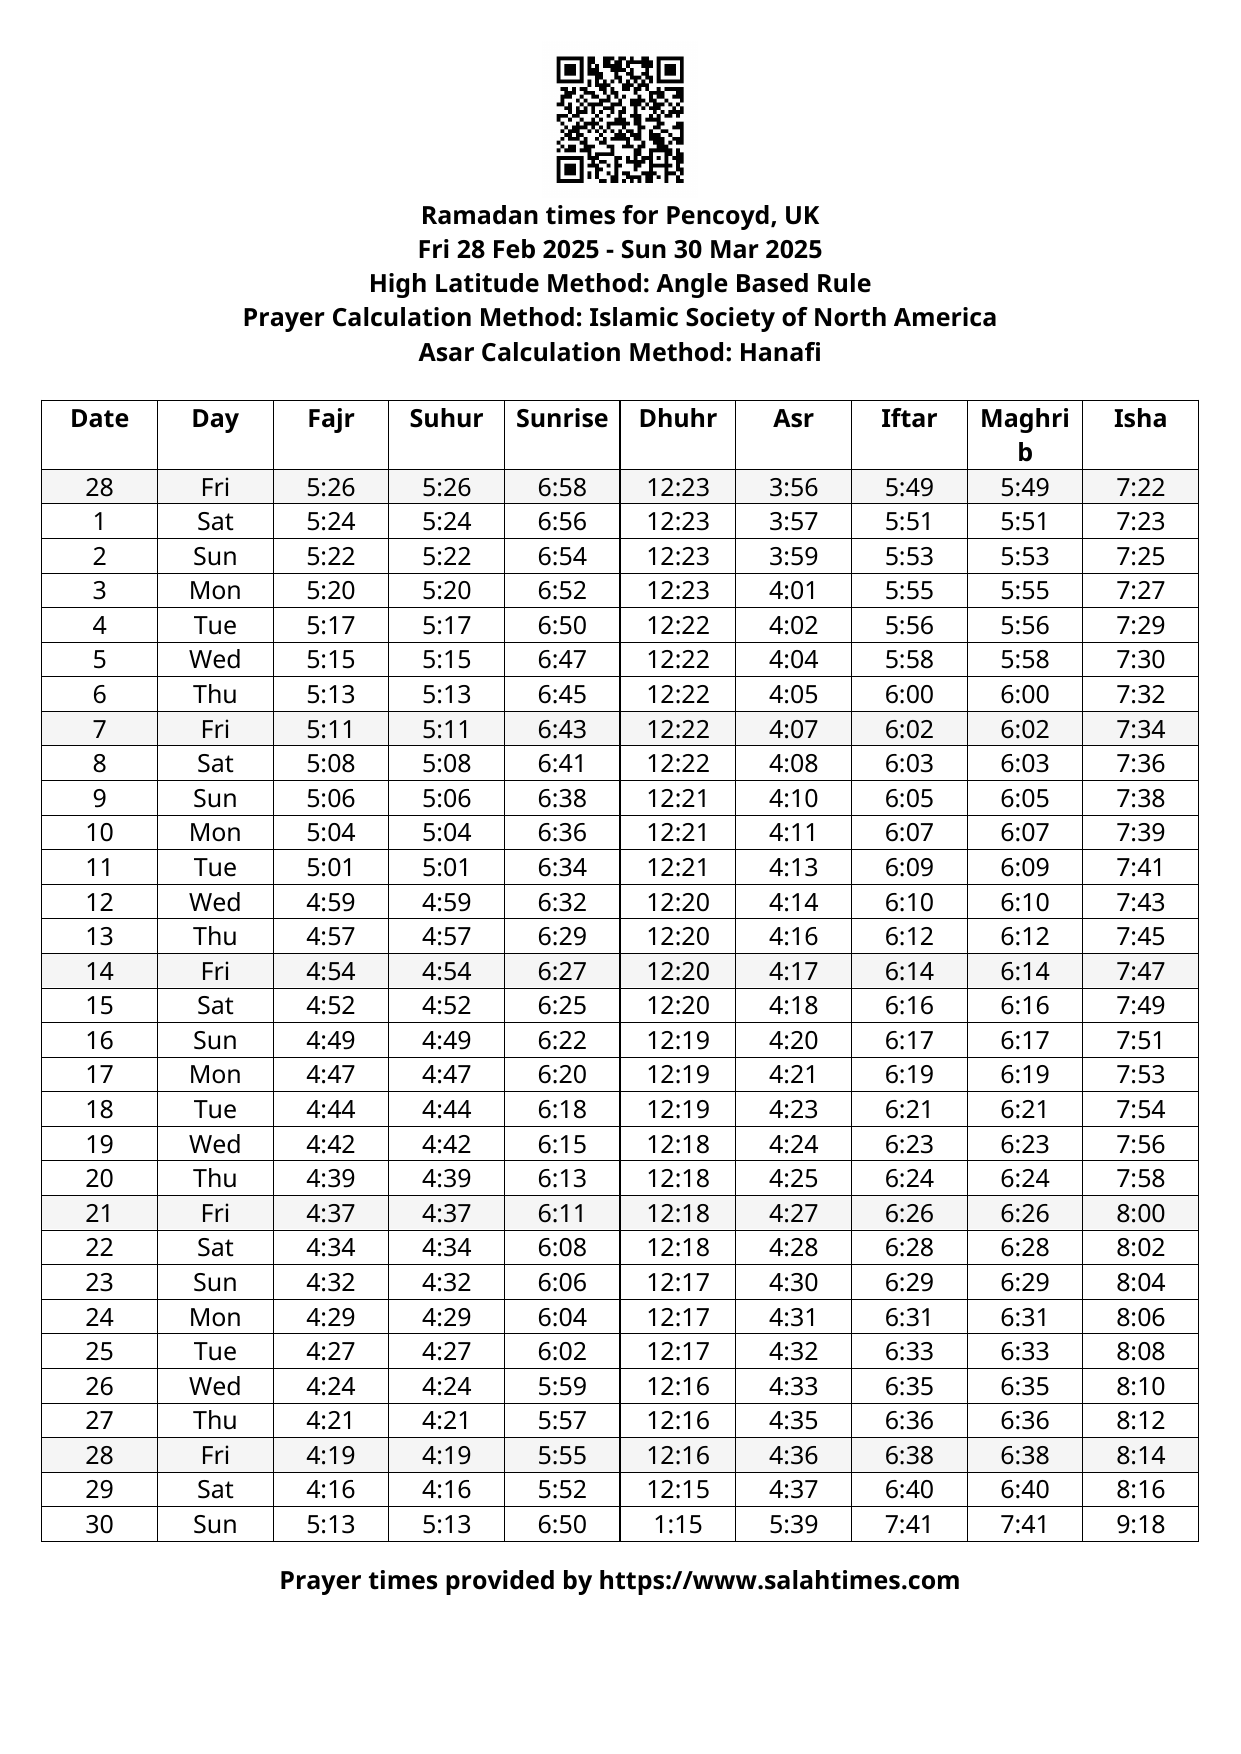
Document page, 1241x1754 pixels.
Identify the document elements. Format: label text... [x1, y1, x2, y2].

table_cell 4:47 [389, 1058, 504, 1091]
table_cell 4:16 [389, 1473, 504, 1506]
table_cell 4:04 [736, 643, 851, 676]
table_cell 8:10 [1083, 1369, 1198, 1402]
table_cell 12 [42, 885, 157, 918]
table_cell Wed [158, 885, 273, 918]
table_cell 4:21 [389, 1404, 504, 1437]
table_cell 6:52 [505, 574, 619, 607]
table_cell 12:20 [621, 989, 735, 1022]
table_cell 6:23 [852, 1127, 967, 1160]
table_header Isha [1083, 401, 1198, 469]
table_cell 5:56 [968, 608, 1082, 642]
table_cell 5:58 [852, 643, 967, 676]
table_cell 4:52 [274, 989, 388, 1022]
table_cell Mon [158, 574, 273, 607]
table_cell 5:52 [505, 1473, 619, 1506]
table_cell 6:40 [968, 1473, 1082, 1506]
table_cell 12:23 [621, 470, 735, 503]
table_cell 4:02 [736, 608, 851, 642]
table_cell 6:36 [505, 816, 619, 849]
table_cell 12:23 [621, 539, 735, 572]
table_cell 6:27 [505, 954, 619, 987]
table_cell 4:32 [274, 1265, 388, 1299]
table_cell 8:00 [1083, 1196, 1198, 1229]
table_header Date [42, 401, 157, 469]
table_cell 14 [42, 954, 157, 987]
table_cell 4:11 [736, 816, 851, 849]
table_cell 7:45 [1083, 919, 1198, 953]
table_cell 5:49 [968, 470, 1082, 503]
table_cell 4:52 [389, 989, 504, 1022]
picture [542, 41, 699, 198]
table_cell 6:04 [505, 1300, 619, 1333]
table_cell 4:39 [274, 1161, 388, 1195]
table_cell 7:43 [1083, 885, 1198, 918]
table_cell 4:17 [736, 954, 851, 987]
table_cell 4:44 [389, 1092, 504, 1126]
table_cell 7 [42, 712, 157, 745]
table_cell 4:35 [736, 1404, 851, 1437]
table_cell 4:57 [389, 919, 504, 953]
table_cell 4:10 [736, 781, 851, 814]
table_cell 12:18 [621, 1196, 735, 1229]
table_cell 17 [42, 1058, 157, 1091]
table_cell 4:21 [736, 1058, 851, 1091]
table_cell 8:06 [1083, 1300, 1198, 1333]
table_cell 6:21 [852, 1092, 967, 1126]
table_cell 4:27 [389, 1334, 504, 1368]
table_cell 4:30 [736, 1265, 851, 1299]
table_cell 4:37 [736, 1473, 851, 1506]
table_cell 20 [42, 1161, 157, 1195]
table_cell 9 [42, 781, 157, 814]
table_cell 5 [42, 643, 157, 676]
table_cell 6:17 [852, 1023, 967, 1057]
table_cell 6:35 [968, 1369, 1082, 1402]
table_cell 4:36 [736, 1438, 851, 1472]
table_cell 5:17 [389, 608, 504, 642]
table_cell Sat [158, 504, 273, 538]
table_cell Mon [158, 816, 273, 849]
table_cell 6:10 [968, 885, 1082, 918]
table_cell 4:34 [274, 1231, 388, 1264]
table_cell 6:02 [852, 712, 967, 745]
table_cell 5:26 [274, 470, 388, 503]
table_cell 6:36 [968, 1404, 1082, 1437]
table_cell 6:05 [852, 781, 967, 814]
table_cell 4:32 [389, 1265, 504, 1299]
table_cell 4:19 [389, 1438, 504, 1472]
table_cell 7:51 [1083, 1023, 1198, 1057]
table_cell 12:18 [621, 1161, 735, 1195]
table_cell 13 [42, 919, 157, 953]
table_cell 21 [42, 1196, 157, 1229]
table_cell 7:54 [1083, 1092, 1198, 1126]
table_cell 4:20 [736, 1023, 851, 1057]
table_cell 12:22 [621, 608, 735, 642]
table_cell 6:03 [852, 746, 967, 780]
table_cell 6:10 [852, 885, 967, 918]
table_cell 4:44 [274, 1092, 388, 1126]
table_cell 6:16 [968, 989, 1082, 1022]
table_cell 12:20 [621, 885, 735, 918]
table_cell 6:07 [968, 816, 1082, 849]
table_cell 5:22 [389, 539, 504, 572]
table_cell Sat [158, 1473, 273, 1506]
table_cell 6:38 [852, 1438, 967, 1472]
table_cell 8:12 [1083, 1404, 1198, 1437]
table_cell 5:08 [274, 746, 388, 780]
table_cell 12:21 [621, 850, 735, 884]
table_cell 12:16 [621, 1369, 735, 1402]
table_cell 4:08 [736, 746, 851, 780]
table_cell 7:49 [1083, 989, 1198, 1022]
table_cell 4:59 [389, 885, 504, 918]
table_cell 30 [42, 1507, 157, 1541]
table_cell 5:15 [274, 643, 388, 676]
table_cell 12:22 [621, 643, 735, 676]
table_cell Mon [158, 1058, 273, 1091]
table_cell 4 [42, 608, 157, 642]
table_cell 6:23 [968, 1127, 1082, 1160]
table_header Sunrise [505, 401, 619, 469]
table_header Suhur [389, 401, 504, 469]
table_cell 6:28 [968, 1231, 1082, 1264]
table_cell 4:34 [389, 1231, 504, 1264]
table_cell 5:24 [274, 504, 388, 538]
table_cell 5:24 [389, 504, 504, 538]
table_header Day [158, 401, 273, 469]
table_cell 12:20 [621, 919, 735, 953]
table_header Dhuhr [621, 401, 735, 469]
table_cell 5:13 [274, 677, 388, 711]
table_cell 6:07 [852, 816, 967, 849]
table_cell 12:23 [621, 574, 735, 607]
table_header Fajr [274, 401, 388, 469]
table_cell Fri [158, 470, 273, 503]
table_cell 4:24 [736, 1127, 851, 1160]
table_cell Sat [158, 1231, 273, 1264]
table_cell 22 [42, 1231, 157, 1264]
table_cell 5:15 [389, 643, 504, 676]
table_cell 6:03 [968, 746, 1082, 780]
table_cell 4:18 [736, 989, 851, 1022]
table_cell 6:02 [968, 712, 1082, 745]
table_cell 12:21 [621, 816, 735, 849]
text Ramadan times for Pencoyd, UK [42, 198, 1198, 232]
table_cell 7:58 [1083, 1161, 1198, 1195]
table_cell 3:59 [736, 539, 851, 572]
table_cell Sat [158, 989, 273, 1022]
table_cell 6:33 [852, 1334, 967, 1368]
table_cell 6:26 [852, 1196, 967, 1229]
table_cell 18 [42, 1092, 157, 1126]
table_cell 5:58 [968, 643, 1082, 676]
table_cell 7:47 [1083, 954, 1198, 987]
table_cell 6:34 [505, 850, 619, 884]
table_header Maghrib [968, 401, 1082, 469]
table_cell 6:09 [852, 850, 967, 884]
table_cell 4:49 [274, 1023, 388, 1057]
table_cell 7:41 [1083, 850, 1198, 884]
table_cell 8:04 [1083, 1265, 1198, 1299]
table_cell Wed [158, 1127, 273, 1160]
table_cell 5:55 [505, 1438, 619, 1472]
table_cell 6:32 [505, 885, 619, 918]
table_cell 6:56 [505, 504, 619, 538]
table_cell 1:15 [621, 1507, 735, 1541]
table_cell 5:53 [852, 539, 967, 572]
table_cell 6:13 [505, 1161, 619, 1195]
table_cell Tue [158, 1092, 273, 1126]
table_cell 5:49 [852, 470, 967, 503]
table_cell 16 [42, 1023, 157, 1057]
table_cell 5:20 [274, 574, 388, 607]
table_cell 5:11 [389, 712, 504, 745]
table_cell 8 [42, 746, 157, 780]
table_cell Sun [158, 1023, 273, 1057]
table_cell Tue [158, 608, 273, 642]
table_cell 5:01 [389, 850, 504, 884]
table_cell 6:17 [968, 1023, 1082, 1057]
table_cell 6:09 [968, 850, 1082, 884]
table_cell 4:27 [274, 1334, 388, 1368]
table_cell 6:18 [505, 1092, 619, 1126]
table_cell 6:38 [505, 781, 619, 814]
table_cell 5:20 [389, 574, 504, 607]
table_cell 6:31 [852, 1300, 967, 1333]
table_cell 4:21 [274, 1404, 388, 1437]
table_cell 12:19 [621, 1092, 735, 1126]
table_cell Thu [158, 919, 273, 953]
table_cell 4:05 [736, 677, 851, 711]
table_cell 23 [42, 1265, 157, 1299]
table_cell 5:59 [505, 1369, 619, 1402]
table_cell 4:23 [736, 1092, 851, 1126]
table_cell 6:15 [505, 1127, 619, 1160]
table_cell 6:02 [505, 1334, 619, 1368]
table_cell 6:45 [505, 677, 619, 711]
table_cell 5:13 [389, 1507, 504, 1541]
table_cell 4:24 [389, 1369, 504, 1402]
table_cell 4:01 [736, 574, 851, 607]
table_cell 4:32 [736, 1334, 851, 1368]
table_cell 12:17 [621, 1334, 735, 1368]
text High Latitude Method: Angle Based Rule [42, 266, 1198, 300]
table_cell 9:18 [1083, 1507, 1198, 1541]
table_cell 6:14 [968, 954, 1082, 987]
table_cell 6:50 [505, 1507, 619, 1541]
table_cell 5:55 [852, 574, 967, 607]
table_cell Sat [158, 746, 273, 780]
table_cell 7:22 [1083, 470, 1198, 503]
table_cell 12:23 [621, 504, 735, 538]
table_cell 7:32 [1083, 677, 1198, 711]
table_cell 4:29 [274, 1300, 388, 1333]
table_cell Mon [158, 1300, 273, 1333]
table_cell 3:57 [736, 504, 851, 538]
table_cell 4:37 [274, 1196, 388, 1229]
table_header Asr [736, 401, 851, 469]
table_cell 6:19 [852, 1058, 967, 1091]
table_cell 11 [42, 850, 157, 884]
table_cell 26 [42, 1369, 157, 1402]
table_cell Wed [158, 643, 273, 676]
table_cell 12:16 [621, 1404, 735, 1437]
table_cell 8:02 [1083, 1231, 1198, 1264]
table_cell 7:29 [1083, 608, 1198, 642]
table_cell 5:06 [389, 781, 504, 814]
table_cell 4:49 [389, 1023, 504, 1057]
table_cell 4:16 [274, 1473, 388, 1506]
table_cell 12:20 [621, 954, 735, 987]
table_cell 6:26 [968, 1196, 1082, 1229]
table_cell 4:39 [389, 1161, 504, 1195]
table_cell Fri [158, 1196, 273, 1229]
table_cell 29 [42, 1473, 157, 1506]
table_cell 7:27 [1083, 574, 1198, 607]
table_cell 5:22 [274, 539, 388, 572]
table_cell 6:58 [505, 470, 619, 503]
table_cell 12:18 [621, 1127, 735, 1160]
table_cell 5:06 [274, 781, 388, 814]
table_cell Thu [158, 1161, 273, 1195]
table_header Iftar [852, 401, 967, 469]
table_cell Sun [158, 781, 273, 814]
table_cell 5:01 [274, 850, 388, 884]
table_cell 3:56 [736, 470, 851, 503]
table_cell 25 [42, 1334, 157, 1368]
table_cell 6:50 [505, 608, 619, 642]
table_cell 7:25 [1083, 539, 1198, 572]
table_cell 2 [42, 539, 157, 572]
table_cell 5:13 [274, 1507, 388, 1541]
table_cell Thu [158, 1404, 273, 1437]
table_cell 7:36 [1083, 746, 1198, 780]
table_cell 6:47 [505, 643, 619, 676]
table_cell Wed [158, 1369, 273, 1402]
table_cell 6:33 [968, 1334, 1082, 1368]
table_cell 5:56 [852, 608, 967, 642]
table_cell 12:17 [621, 1265, 735, 1299]
table_cell 4:54 [274, 954, 388, 987]
table_cell 6:38 [968, 1438, 1082, 1472]
table_cell 7:41 [852, 1507, 967, 1541]
table_cell 4:07 [736, 712, 851, 745]
table_cell 12:17 [621, 1300, 735, 1333]
table_cell 6:12 [852, 919, 967, 953]
table_cell 6:40 [852, 1473, 967, 1506]
table_cell 4:14 [736, 885, 851, 918]
table_cell 6:00 [852, 677, 967, 711]
table_cell 6:11 [505, 1196, 619, 1229]
table_cell Sun [158, 539, 273, 572]
table_cell 6 [42, 677, 157, 711]
table_cell 4:28 [736, 1231, 851, 1264]
table_cell 6:16 [852, 989, 967, 1022]
table_cell Sun [158, 1265, 273, 1299]
table_cell 6:43 [505, 712, 619, 745]
table_cell 6:24 [852, 1161, 967, 1195]
table_cell 6:24 [968, 1161, 1082, 1195]
table_cell 6:36 [852, 1404, 967, 1437]
table_cell 6:25 [505, 989, 619, 1022]
table_cell 12:22 [621, 677, 735, 711]
table_cell 6:19 [968, 1058, 1082, 1091]
table_cell Fri [158, 712, 273, 745]
table_cell 6:54 [505, 539, 619, 572]
table_cell 4:31 [736, 1300, 851, 1333]
table_cell Fri [158, 1438, 273, 1472]
table_cell 6:31 [968, 1300, 1082, 1333]
table_cell 12:15 [621, 1473, 735, 1506]
table_cell 4:16 [736, 919, 851, 953]
table_cell 6:22 [505, 1023, 619, 1057]
table_cell 10 [42, 816, 157, 849]
table_cell 15 [42, 989, 157, 1022]
table_cell 4:19 [274, 1438, 388, 1472]
table_cell 6:35 [852, 1369, 967, 1402]
table_cell Fri [158, 954, 273, 987]
text Fri 28 Feb 2025 - Sun 30 Mar 2025 [42, 232, 1198, 266]
table_cell Tue [158, 1334, 273, 1368]
table_cell 6:21 [968, 1092, 1082, 1126]
text Asar Calculation Method: Hanafi [42, 334, 1198, 368]
table_cell 12:22 [621, 746, 735, 780]
table_cell 5:11 [274, 712, 388, 745]
table_cell 8:08 [1083, 1334, 1198, 1368]
table_cell 12:22 [621, 712, 735, 745]
table_cell 4:42 [389, 1127, 504, 1160]
table_cell 4:47 [274, 1058, 388, 1091]
table_cell 5:53 [968, 539, 1082, 572]
table_cell 7:39 [1083, 816, 1198, 849]
table_cell 6:14 [852, 954, 967, 987]
table_cell 24 [42, 1300, 157, 1333]
table_cell Thu [158, 677, 273, 711]
table_cell 5:55 [968, 574, 1082, 607]
table_cell 5:26 [389, 470, 504, 503]
table_cell 5:17 [274, 608, 388, 642]
table_cell 5:13 [389, 677, 504, 711]
table_cell Sun [158, 1507, 273, 1541]
table_cell 5:51 [968, 504, 1082, 538]
table_cell 1 [42, 504, 157, 538]
table_cell 6:00 [968, 677, 1082, 711]
table_cell 7:23 [1083, 504, 1198, 538]
table_cell 4:24 [274, 1369, 388, 1402]
table_cell 4:42 [274, 1127, 388, 1160]
table_cell 7:41 [968, 1507, 1082, 1541]
table_cell 28 [42, 1438, 157, 1472]
table_cell 4:27 [736, 1196, 851, 1229]
table_cell 6:29 [505, 919, 619, 953]
table_cell 4:13 [736, 850, 851, 884]
text Prayer times provided by https://www.salahtimes.com [42, 1563, 1198, 1597]
table_cell 6:20 [505, 1058, 619, 1091]
table_cell 7:53 [1083, 1058, 1198, 1091]
table_cell 28 [42, 470, 157, 503]
table_cell 27 [42, 1404, 157, 1437]
table_cell 12:21 [621, 781, 735, 814]
table_cell 4:29 [389, 1300, 504, 1333]
table_cell 8:16 [1083, 1473, 1198, 1506]
table_cell 5:39 [736, 1507, 851, 1541]
table_cell 6:06 [505, 1265, 619, 1299]
table_cell 4:37 [389, 1196, 504, 1229]
table_cell 12:18 [621, 1231, 735, 1264]
table_cell 6:08 [505, 1231, 619, 1264]
table_cell 8:14 [1083, 1438, 1198, 1472]
table_cell 4:59 [274, 885, 388, 918]
table_cell 19 [42, 1127, 157, 1160]
table_cell 4:25 [736, 1161, 851, 1195]
table_cell 7:56 [1083, 1127, 1198, 1160]
table_cell 4:54 [389, 954, 504, 987]
table_cell 12:16 [621, 1438, 735, 1472]
table_cell 4:57 [274, 919, 388, 953]
table_cell 4:33 [736, 1369, 851, 1402]
table_cell 7:34 [1083, 712, 1198, 745]
table_cell 5:51 [852, 504, 967, 538]
table_cell 5:08 [389, 746, 504, 780]
table_cell 6:28 [852, 1231, 967, 1264]
table_cell 12:19 [621, 1023, 735, 1057]
table_cell 6:12 [968, 919, 1082, 953]
table_cell 6:29 [968, 1265, 1082, 1299]
table_cell 5:57 [505, 1404, 619, 1437]
table_cell 7:38 [1083, 781, 1198, 814]
table_cell 6:41 [505, 746, 619, 780]
table_cell 3 [42, 574, 157, 607]
table_cell 6:29 [852, 1265, 967, 1299]
table_cell 6:05 [968, 781, 1082, 814]
table_cell 12:19 [621, 1058, 735, 1091]
table_cell 5:04 [274, 816, 388, 849]
text Prayer Calculation Method: Islamic Society of North America [42, 300, 1198, 334]
table_cell 7:30 [1083, 643, 1198, 676]
table_cell 5:04 [389, 816, 504, 849]
table_cell Tue [158, 850, 273, 884]
